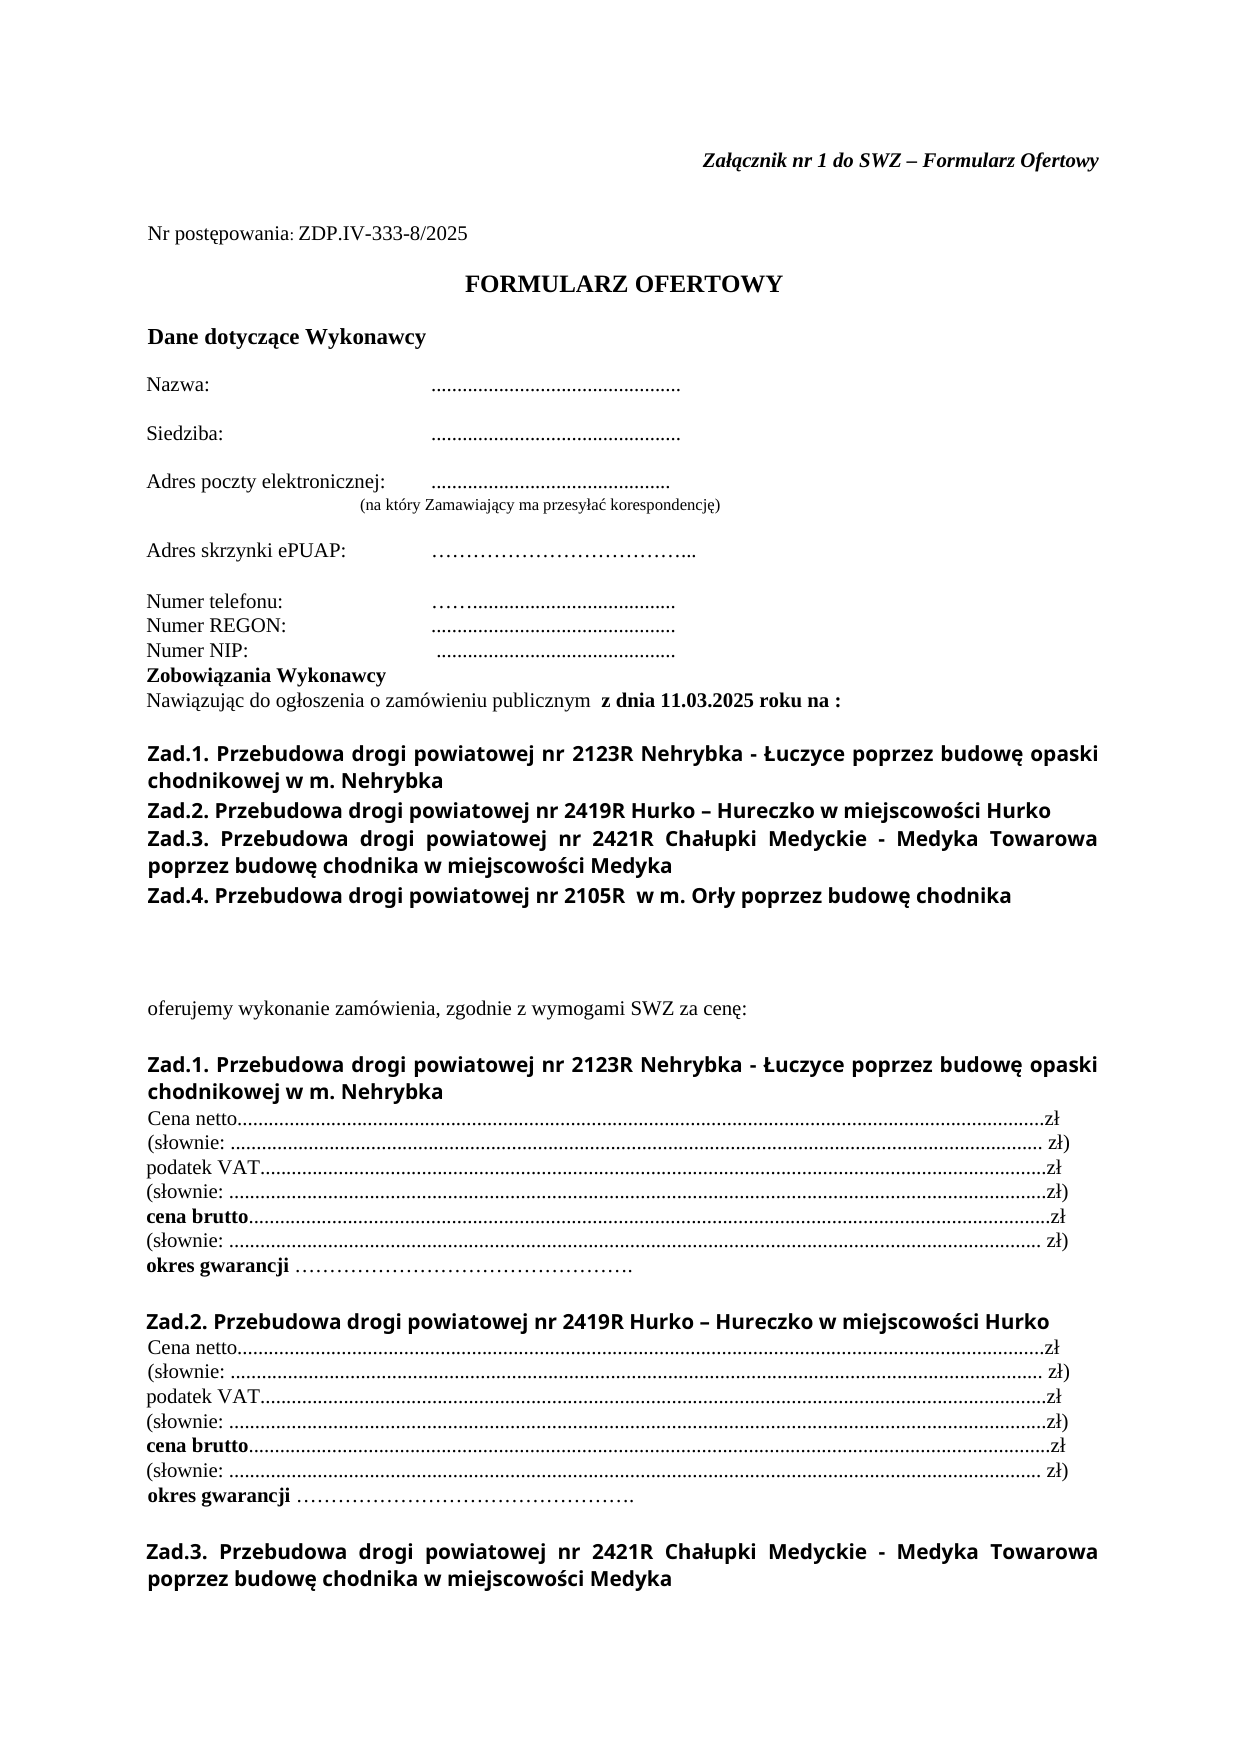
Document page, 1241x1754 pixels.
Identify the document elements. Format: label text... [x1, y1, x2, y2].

text Zad.3. Przebudowa drogi powiatowej nr 2421R Chałupki Medyckie - Medyka Towarowa poprzez budowę chodnika w miejscowości Medyka [146, 1537, 1099, 1592]
text okres gwarancji …………………………………………. [146, 1254, 1107, 1277]
text (na który Zamawiający ma przesyłać korespondencję) [289, 495, 1099, 514]
text oferujemy wykonanie zamówienia, zgodnie z wymogami SWZ za cenę: [147, 997, 1098, 1020]
text Siedziba: ................................................ [146, 422, 1099, 445]
text Zad.2. Przebudowa drogi powiatowej nr 2419R Hurko – Hureczko w miejscowości Hurko [146, 1307, 1099, 1335]
text Załącznik nr 1 do SWZ – Formularz Ofertowy [147, 148, 1099, 172]
text Nr postępowania: ZDP.IV-333-8/2025 [147, 221, 1099, 245]
text Zobowiązania Wykonawcy [146, 663, 1098, 687]
text Numer telefonu: ……....................................... [146, 590, 1099, 613]
text okres gwarancji …………………………………………. [147, 1483, 1098, 1507]
text Zad.3. Przebudowa drogi powiatowej nr 2421R Chałupki Medyckie - Medyka Towarowa poprzez budowę chodnika w miejscowości Medyka [147, 825, 1099, 880]
text Adres poczty elektronicznej: .............................................. [146, 470, 1099, 493]
text Adres skrzynki ePUAP: ………………………………... [146, 539, 1099, 562]
text Zad.4. Przebudowa drogi powiatowej nr 2105R w m. Orły poprzez budowę chodnika [147, 881, 1099, 909]
subtitle FORMULARZ OFERTOWY [147, 269, 1101, 298]
text Nazwa: ................................................ [146, 373, 1099, 396]
text Numer REGON: ............................................... [146, 614, 1099, 637]
text Zad.1. Przebudowa drogi powiatowej nr 2123R Nehrybka - Łuczyce poprzez budowę opaski chodnikowej w m. Nehrybka [147, 740, 1099, 795]
text Numer NIP: .............................................. [146, 639, 1099, 662]
text Nawiązując do ogłoszenia o zamówieniu publicznym z dnia 11.03.2025 roku na : [146, 689, 1099, 712]
text Zad.2. Przebudowa drogi powiatowej nr 2419R Hurko – Hureczko w miejscowości Hurko [147, 796, 1099, 823]
text Dane dotyczące Wykonawcy [147, 323, 1099, 349]
text Zad.1. Przebudowa drogi powiatowej nr 2123R Nehrybka - Łuczyce poprzez budowę opaski chodnikowej w m. Nehrybka [147, 1051, 1099, 1105]
